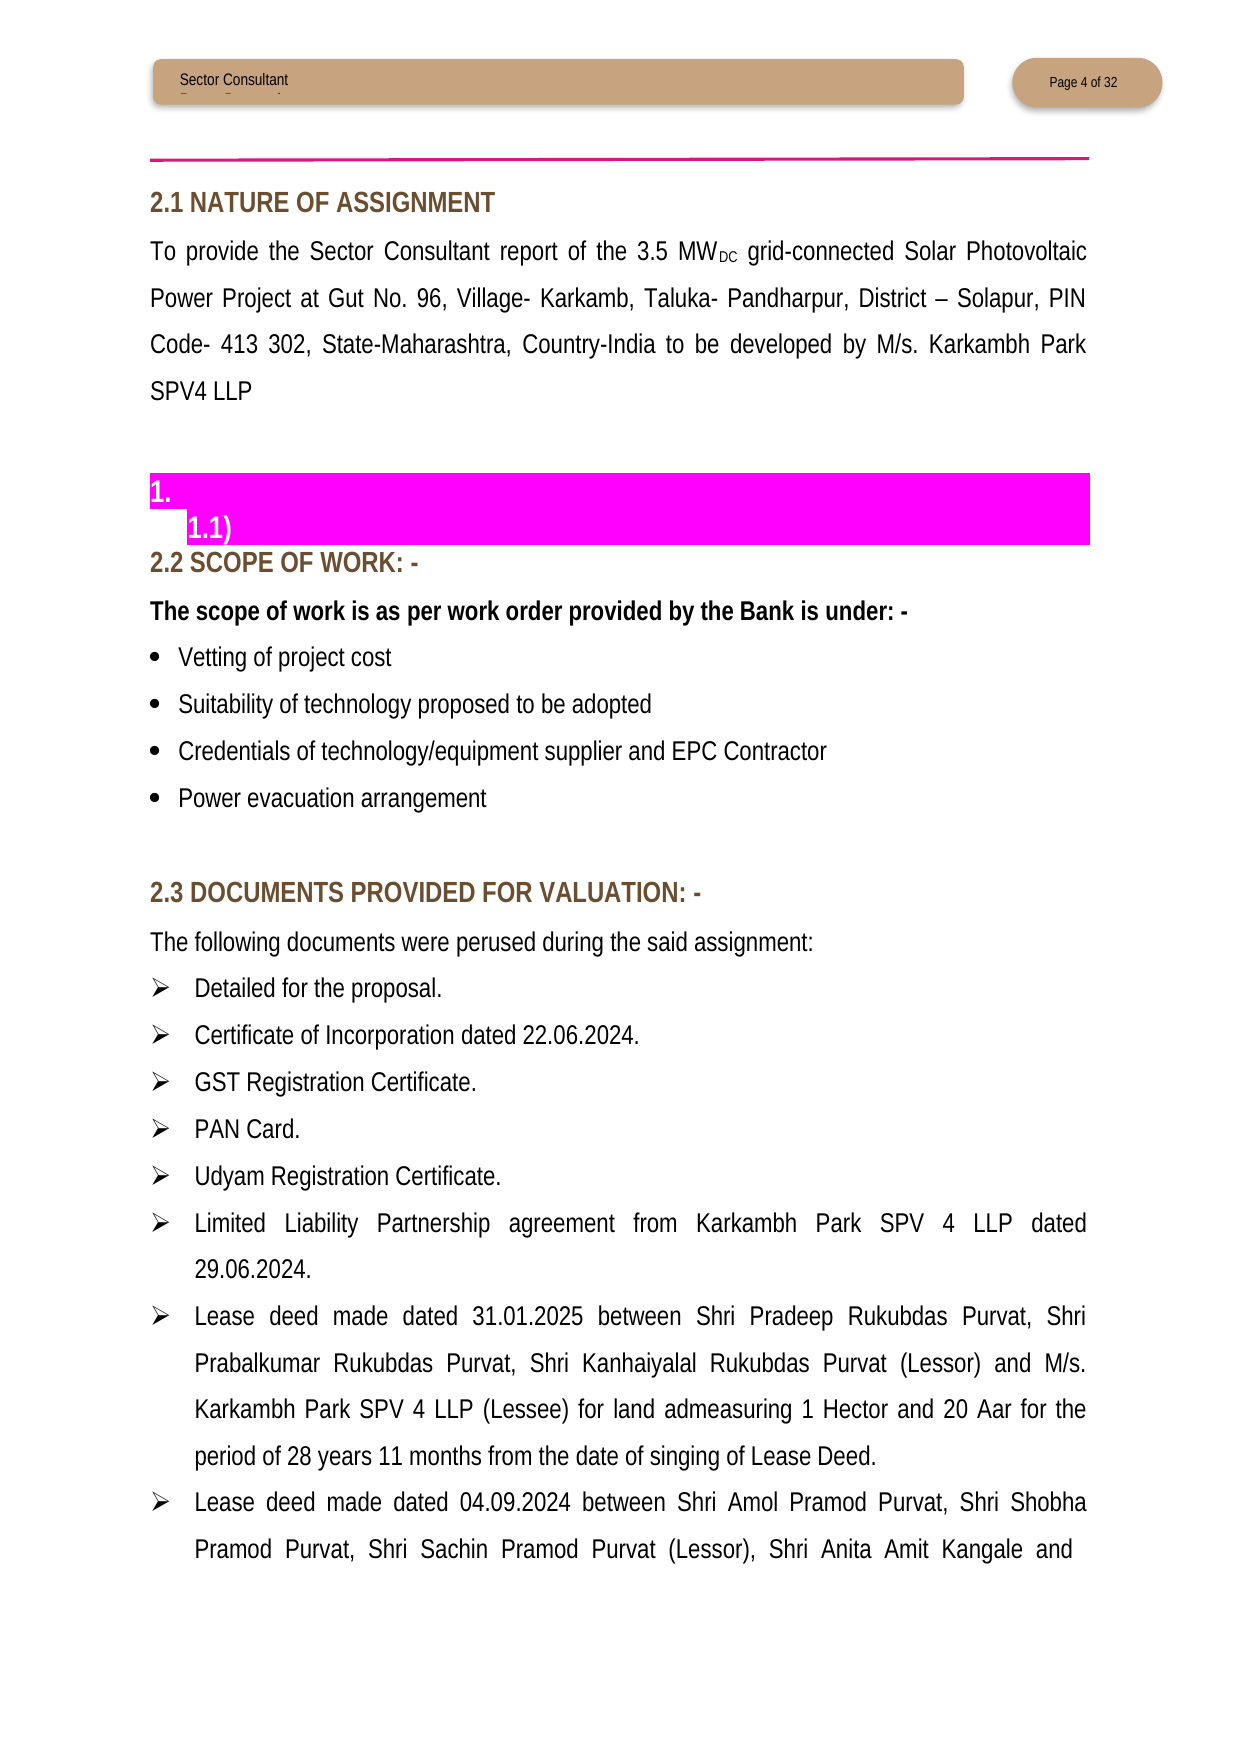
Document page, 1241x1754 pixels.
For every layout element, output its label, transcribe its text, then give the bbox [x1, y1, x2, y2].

list Power evacuation arrangement [150, 782, 1090, 813]
subtitle The scope of work is as per work order provided by the Bank is under: - [150, 595, 1090, 626]
subtitle 2.2 SCOPE OF WORK: - [150, 545, 1090, 578]
text The following documents were perused during the said assignment: [150, 926, 1087, 957]
list PAN Card. [150, 1113, 1087, 1144]
text To provide the Sector Consultant report of the 3.5 MWDC grid-connected Solar Photovoltaic Power Project at Gut No. 96, Village- Karkamb, Taluka- Pandharpur, District – Solapur, PIN Code- 413 302, State-Maharashtra, Country-India to be developed by M/s. Karkambh Park SPV4 LLP [150, 235, 1087, 406]
list Credentials of technology/equipment supplier and EPC Contractor [150, 735, 1090, 767]
subtitle 2.1 NATURE OF ASSIGNMENT [150, 185, 1090, 218]
list Detailed for the proposal. [150, 972, 1087, 1003]
list Lease deed made dated 31.01.2025 between Shri Pradeep Rukubdas Purvat, Shri Prabalkumar Rukubdas Purvat, Shri Kanhaiyalal Rukubdas Purvat (Lessor) and M/s. Karkambh Park SPV 4 LLP (Lessee) for land admeasuring 1 Hector and 20 Aar for the period of 28 years 11 months from the date of singing of Lease Deed. [150, 1300, 1087, 1471]
list Vetting of project cost [150, 642, 1090, 673]
list Limited Liability Partnership agreement from Karkambh Park SPV 4 LLP dated 29.06.2024. [150, 1207, 1087, 1284]
list Certificate of Incorporation dated 22.06.2024. [150, 1019, 1087, 1050]
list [150, 1486, 1087, 1564]
list Suitability of technology proposed to be adopted [150, 688, 1090, 720]
subtitle 2.3 DOCUMENTS PROVIDED FOR VALUATION: - [150, 876, 1090, 909]
list GST Registration Certificate. [150, 1066, 1087, 1097]
list Udyam Registration Certificate. [150, 1160, 1087, 1191]
